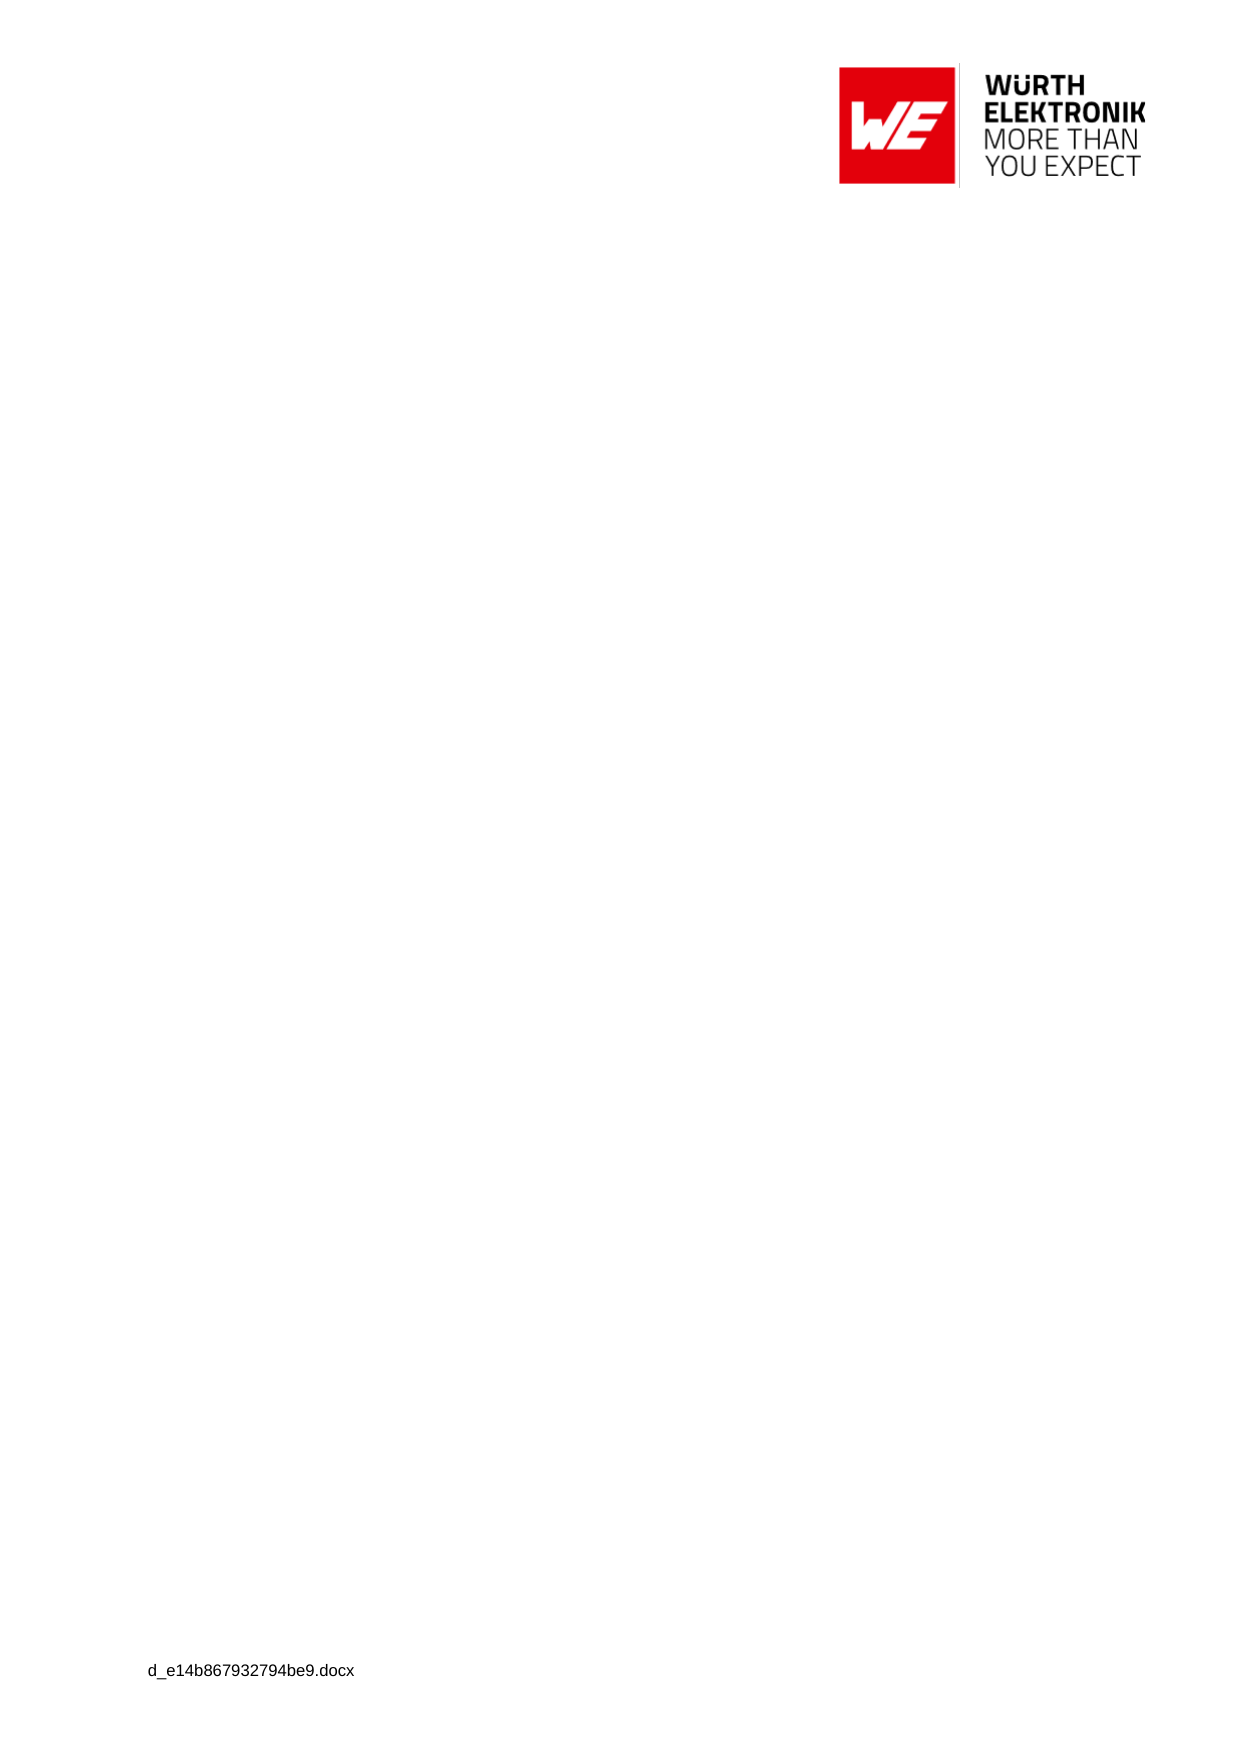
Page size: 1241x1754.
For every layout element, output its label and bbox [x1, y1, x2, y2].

picture [835, 63, 1146, 188]
